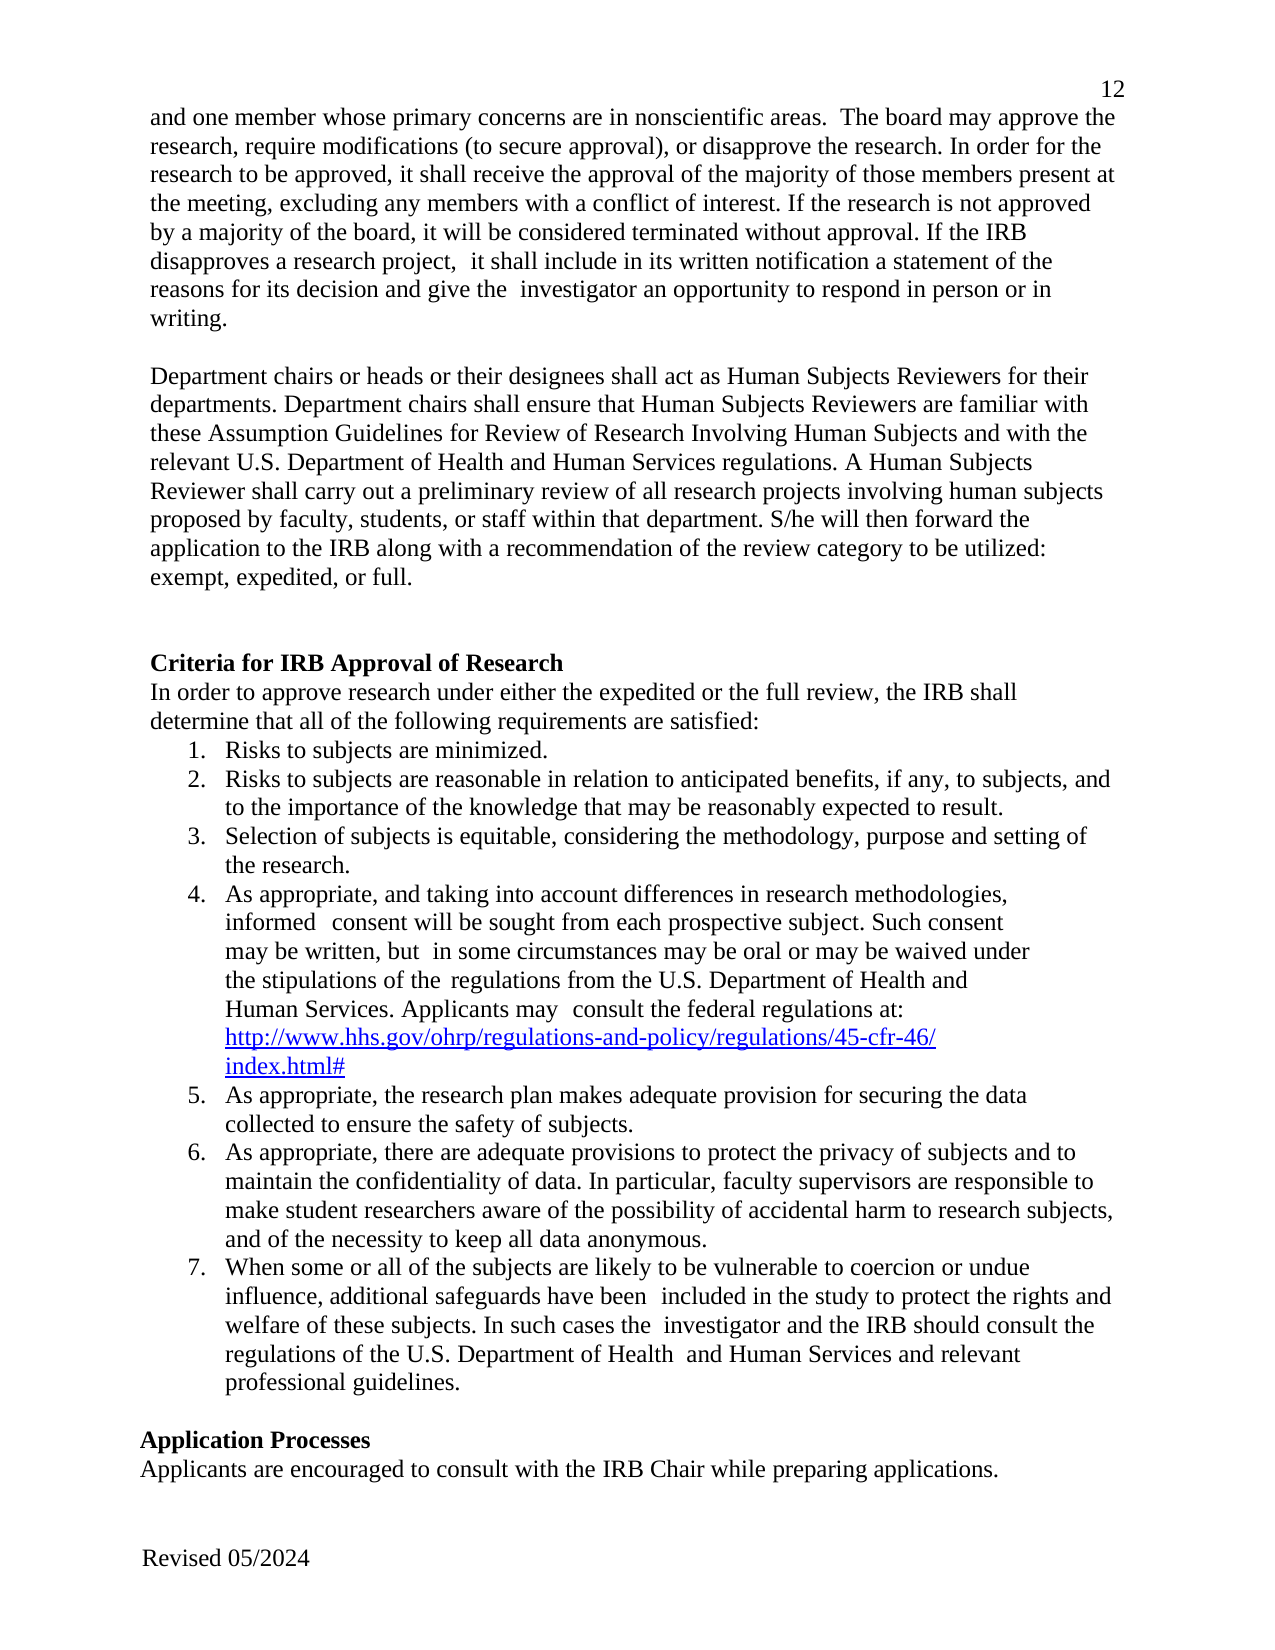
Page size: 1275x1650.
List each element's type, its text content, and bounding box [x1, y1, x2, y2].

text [150, 102, 1117, 332]
subtitle Criteria for IRB Approval of Research [150, 649, 1137, 677]
list Risks to subjects are minimized. [187, 735, 1137, 764]
list As appropriate, the research plan makes adequate provision for securing the data collected to ensure the safety of subjects. [187, 1080, 1030, 1137]
list When some or all of the subjects are likely to be vulnerable to coercion or undue influence, additional safeguards have been included in the study to protect the rights and welfare of these subjects. In such cases the investigator and the IRB should consult the regulations of the U.S. Department of Health and Human Services and relevant professional guidelines. [187, 1252, 1116, 1396]
list As appropriate, there are adequate provisions to protect the privacy of subjects and to maintain the confidentiality of data. In particular, faculty supervisors are responsible to make student researchers aware of the possibility of accidental harm to research subjects, and of the necessity to keep all data anonymous. [187, 1137, 1117, 1252]
subtitle Application Processes [139, 1425, 1137, 1454]
text Department chairs or heads or their designees shall act as Human Subjects Reviewers for their departments. Department chairs shall ensure that Human Subjects Reviewers are familiar with these Assumption Guidelines for Review of Research Involving Human Subjects and with the relevant U.S. Department of Health and Human Services regulations. A Human Subjects Reviewer shall carry out a preliminary review of all research projects involving human subjects proposed by faculty, students, or staff within that department. S/he will then forward the application to the IRB along with a recommendation of the review category to be utilized: exempt, expedited, or full. [150, 361, 1117, 591]
text In order to approve research under either the expedited or the full review, the IRB shall determine that all of the following requirements are satisfied: [150, 677, 1113, 735]
list Risks to subjects are reasonable in relation to anticipated benefits, if any, to subjects, and to the importance of the knowledge that may be reasonably expected to result. [187, 764, 1113, 821]
text Applicants are encouraged to consult with the IRB Chair while preparing applications. [139, 1454, 1117, 1483]
list Selection of subjects is equitable, considering the methodology, purpose and setting of the research. [187, 821, 1091, 879]
list As appropriate, and taking into account differences in research methodologies, informed consent will be sought from each prospective subject. Such consent may be written, but in some circumstances may be oral or may be waived under the stipulations of the regulations from the U.S. Department of Health and Human Services. Applicants may consult the federal regulations at: http://www.hhs.gov/ohrp/regulations-and-policy/regulations/45-cfr-46/index.html# [187, 879, 1030, 1080]
